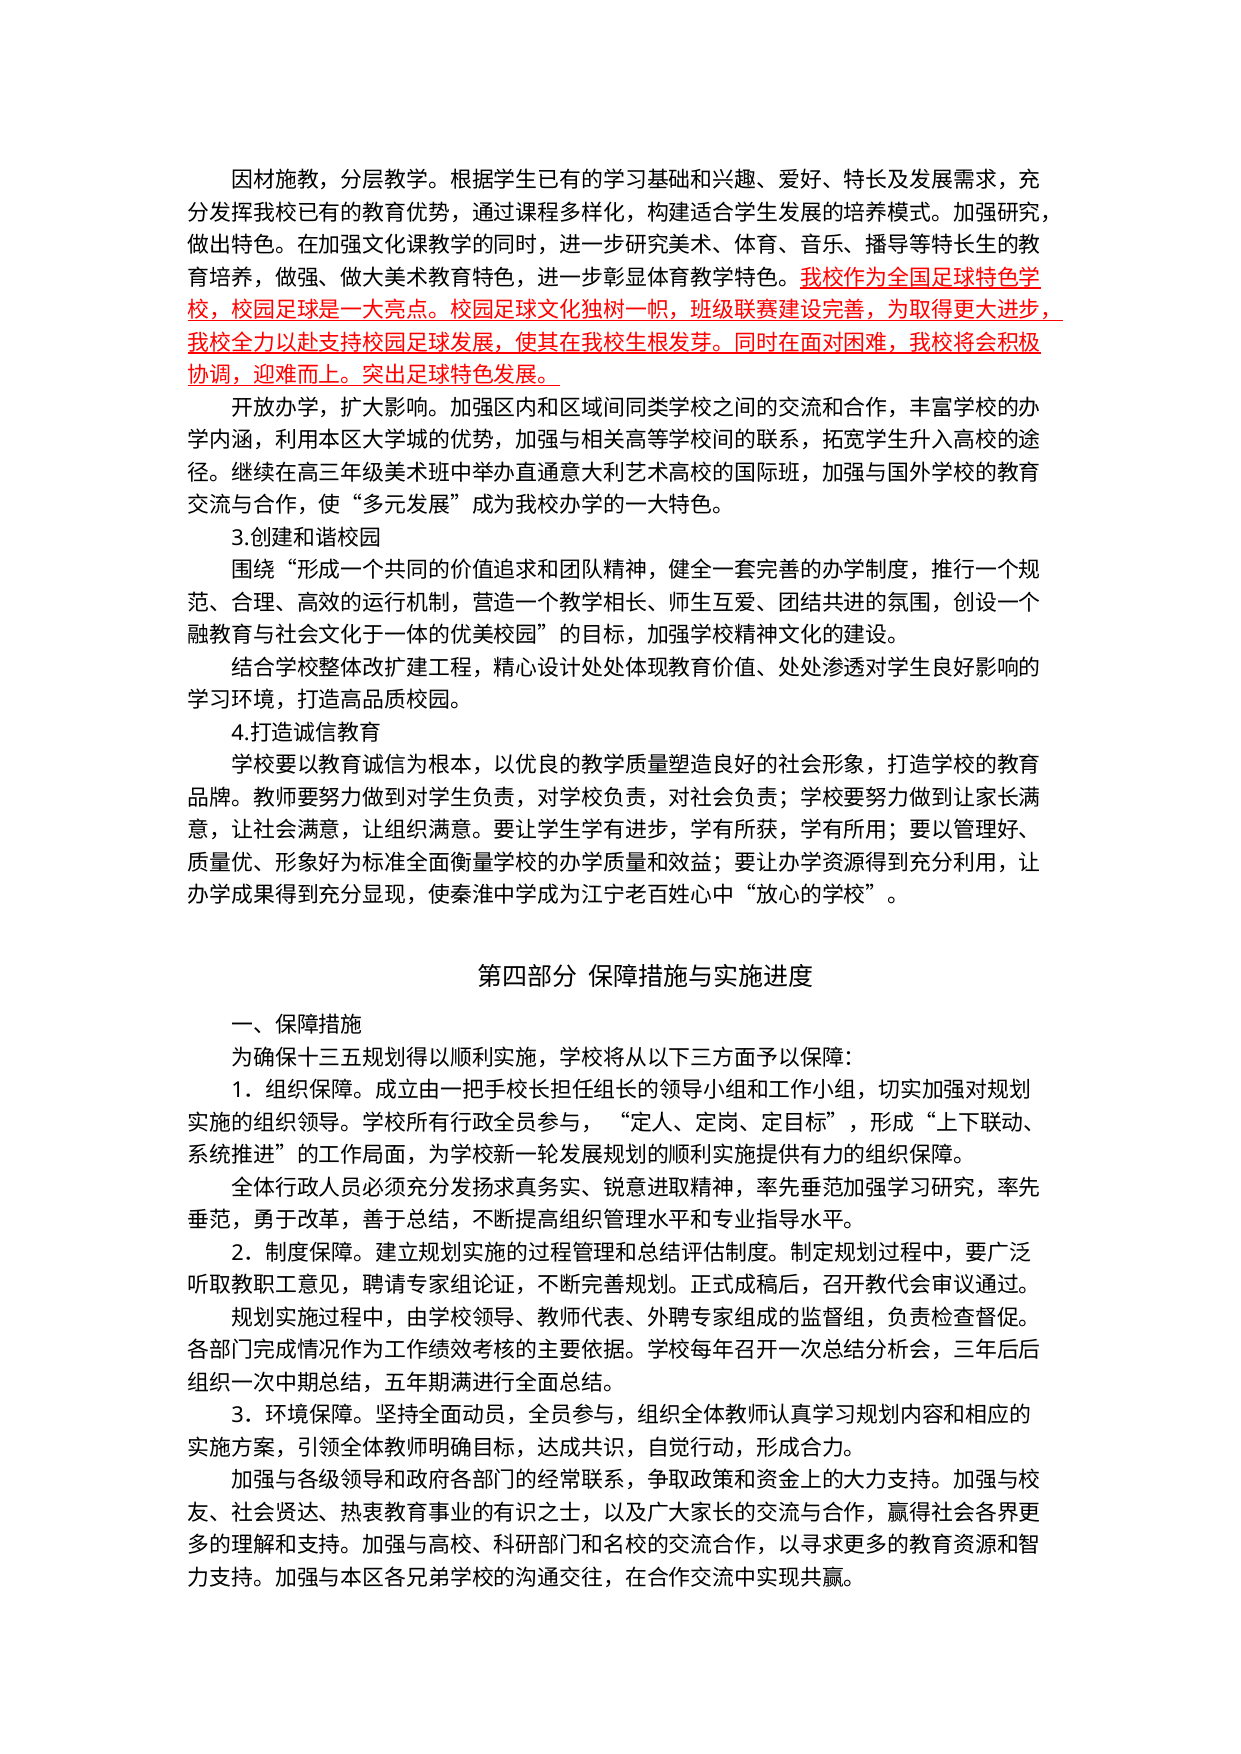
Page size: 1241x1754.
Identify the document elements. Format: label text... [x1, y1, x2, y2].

text 第四部分 保障措施与实施进度 [187, 942, 1053, 1007]
text 4.打造诚信教育 [187, 714, 1053, 747]
text 规划实施过程中，由学校领导、教师代表、外聘专家组成的监督组，负责检查督促。各部门完成情况作为工作绩效考核的主要依据。学校每年召开一次总结分析会，三年后后组织一次中期总结，五年期满进行全面总结。 [187, 1299, 1053, 1397]
text 3．环境保障。坚持全面动员，全员参与，组织全体教师认真学习规划内容和相应的实施方案，引领全体教师明确目标，达成共识，自觉行动，形成合力。 [187, 1397, 1053, 1462]
text 学校要以教育诚信为根本，以优良的教学质量塑造良好的社会形象，打造学校的教育品牌。教师要努力做到对学生负责，对学校负责，对社会负责；学校要努力做到让家长满意，让社会满意，让组织满意。要让学生学有进步，学有所获，学有所用；要以管理好、质量优、形象好为标准全面衡量学校的办学质量和效益；要让办学资源得到充分利用，让办学成果得到充分显现，使秦淮中学成为江宁老百姓心中“放心的学校”。 [187, 747, 1053, 909]
text 因材施教，分层教学。根据学生已有的学习基础和兴趣、爱好、特长及发展需求，充分发挥我校已有的教育优势，通过课程多样化，构建适合学生发展的培养模式。加强研究，做出特色。在加强文化课教学的同时，进一步研究美术、体育、音乐、播导等特长生的教育培养，做强、做大美术教育特色，进一步彰显体育教学特色。我校作为全国足球特色学校，校园足球是一大亮点。校园足球文化独树一帜，班级联赛建设完善，为取得更大进步，我校全力以赴支持校园足球发展，使其在我校生根发芽。同时在面对困难，我校将会积极协调，迎难而上。突出足球特色发展。 [187, 162, 1053, 320]
text 3.创建和谐校园 [187, 519, 1053, 552]
text 开放办学，扩大影响。加强区内和区域间同类学校之间的交流和合作，丰富学校的办学内涵，利用本区大学城的优势，加强与相关高等学校间的联系，拓宽学生升入高校的途径。继续在高三年级美术班中举办直通意大利艺术高校的国际班，加强与国外学校的教育交流与合作，使“多元发展”成为我校办学的一大特色。 [187, 389, 1053, 519]
text 围绕“形成一个共同的价值追求和团队精神，健全一套完善的办学制度，推行一个规范、合理、高效的运行机制，营造一个教学相长、师生互爱、团结共进的氛围，创设一个融教育与社会文化于一体的优美校园”的目标，加强学校精神文化的建设。 [187, 552, 1053, 649]
text 结合学校整体改扩建工程，精心设计处处体现教育价值、处处渗透对学生良好影响的学习环境，打造高品质校园。 [187, 649, 1053, 714]
text 为确保十三五规划得以顺利实施，学校将从以下三方面予以保障： [187, 1039, 1053, 1072]
text 一、保障措施 [187, 1007, 1053, 1039]
text 全体行政人员必须充分发扬求真务实、锐意进取精神，率先垂范加强学习研究，率先垂范，勇于改革，善于总结，不断提高组织管理水平和专业指导水平。 [187, 1169, 1053, 1234]
text 因材施教，分层教学。根据学生已有的学习基础和兴趣、爱好、特长及发展需求，充分发挥我校已有的教育优势，通过课程多样化，构建适合学生发展的培养模式。加强研究，做出特色。在加强文化课教学的同时，进一步研究美术、体育、音乐、播导等特长生的教育培养，做强、做大美术教育特色，进一步彰显体育教学特色。我校作为全国足球特色学校，校园足球是一大亮点。校园足球文化独树一帜，班级联赛建设完善，为取得更大进步，我校全力以赴支持校园足球发展，使其在我校生根发芽。同时在面对困难，我校将会积极协调，迎难而上。突出足球特色发展。 [187, 321, 1053, 389]
text 2．制度保障。建立规划实施的过程管理和总结评估制度。制定规划过程中，要广泛听取教职工意见，聘请专家组论证，不断完善规划。正式成稿后，召开教代会审议通过。 [187, 1234, 1053, 1299]
text 1．组织保障。成立由一把手校长担任组长的领导小组和工作小组，切实加强对规划实施的组织领导。学校所有行政全员参与， “定人、定岗、定目标”，形成“上下联动、系统推进”的工作局面，为学校新一轮发展规划的顺利实施提供有力的组织保障。 [187, 1072, 1053, 1169]
text 加强与各级领导和政府各部门的经常联系，争取政策和资金上的大力支持。加强与校友、社会贤达、热衷教育事业的有识之士，以及广大家长的交流与合作，赢得社会各界更多的理解和支持。加强与高校、科研部门和名校的交流合作，以寻求更多的教育资源和智力支持。加强与本区各兄弟学校的沟通交往，在合作交流中实现共赢。 [187, 1462, 1053, 1592]
